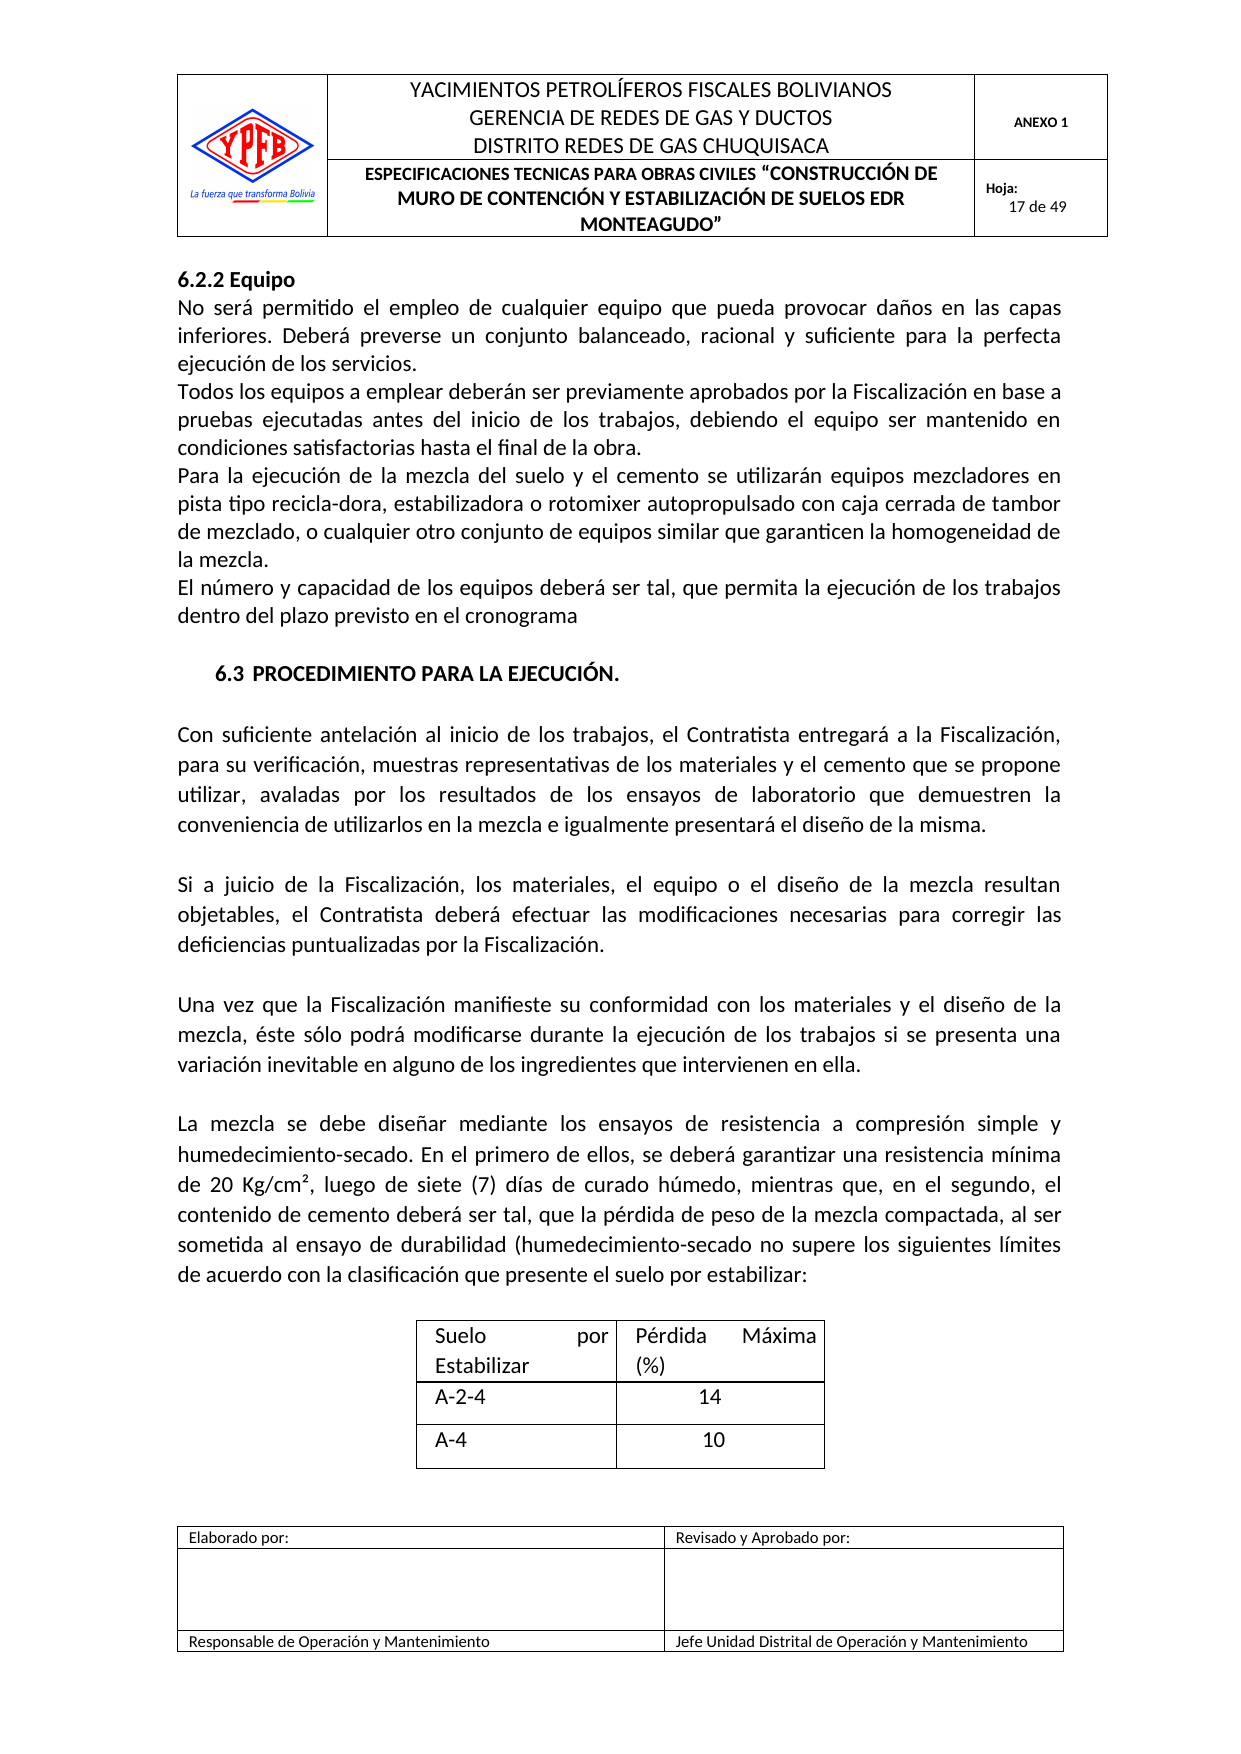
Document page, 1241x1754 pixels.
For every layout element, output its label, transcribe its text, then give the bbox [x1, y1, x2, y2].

picture [188, 103, 316, 208]
table_cell 10 [617, 1425, 824, 1467]
table_cell A-2-4 [417, 1383, 616, 1424]
table_cell 14 [617, 1383, 824, 1424]
text El número y capacidad de los equipos deberá ser tal, que permita la ejecución de los trabajos dentro del plazo previsto en el cronograma [177, 573, 1063, 629]
text La mezcla se debe diseñar mediante los ensayos de resistencia a compresión simple y humedecimiento-secado. En el primero de ellos, se deberá garantizar una resistencia mínima de 20 Kg/cm², luego de siete (7) días de curado húmedo, mientras que, en el segundo, el contenido de cemento deberá ser tal, que la pérdida de peso de la mezcla compactada, al ser sometida al ensayo de durabilidad (humedecimiento-secado no supere los siguientes límites de acuerdo con la clasificación que presente el suelo por estabilizar: [177, 1109, 1063, 1289]
text Todos los equipos a emplear deberán ser previamente aprobados por la Fiscalización en base a pruebas ejecutadas antes del inicio de los trabajos, debiendo el equipo ser mantenido en condiciones satisfactorias hasta el final de la obra. [177, 377, 1063, 461]
table_cell A-4 [417, 1425, 616, 1467]
text Una vez que la Fiscalización manifieste su conformidad con los materiales y el diseño de la mezcla, éste sólo podrá modificarse durante la ejecución de los trabajos si se presenta una variación inevitable en alguno de los ingredientes que intervienen en ella. [177, 990, 1063, 1078]
text Con suficiente antelación al inicio de los trabajos, el Contratista entregará a la Fiscalización, para su verificación, muestras representativas de los materiales y el cemento que se propone utilizar, avaladas por los resultados de los ensayos de laboratorio que demuestren la conveniencia de utilizarlos en la mezcla e igualmente presentará el diseño de la misma. [177, 720, 1063, 839]
table_header Pérdida Máxima (%) [617, 1321, 824, 1381]
list PROCEDIMIENTO PARA LA EJECUCIÓN. [215, 659, 1063, 687]
table_header Suelo por Estabilizar [417, 1321, 616, 1381]
text Para la ejecución de la mezcla del suelo y el cemento se utilizarán equipos mezcladores en pista tipo recicla-dora, estabilizadora o rotomixer autopropulsado con caja cerrada de tambor de mezclado, o cualquier otro conjunto de equipos similar que garanticen la homogeneidad de la mezcla. [177, 461, 1063, 573]
text No será permitido el empleo de cualquier equipo que pueda provocar daños en las capas inferiores. Deberá preverse un conjunto balanceado, racional y suficiente para la perfecta ejecución de los servicios. [177, 293, 1063, 377]
text 6.2.2 Equipo [177, 265, 1063, 293]
text Si a juicio de la Fiscalización, los materiales, el equipo o el diseño de la mezcla resultan objetables, el Contratista deberá efectuar las modificaciones necesarias para corregir las deficiencias puntualizadas por la Fiscalización. [177, 870, 1063, 958]
